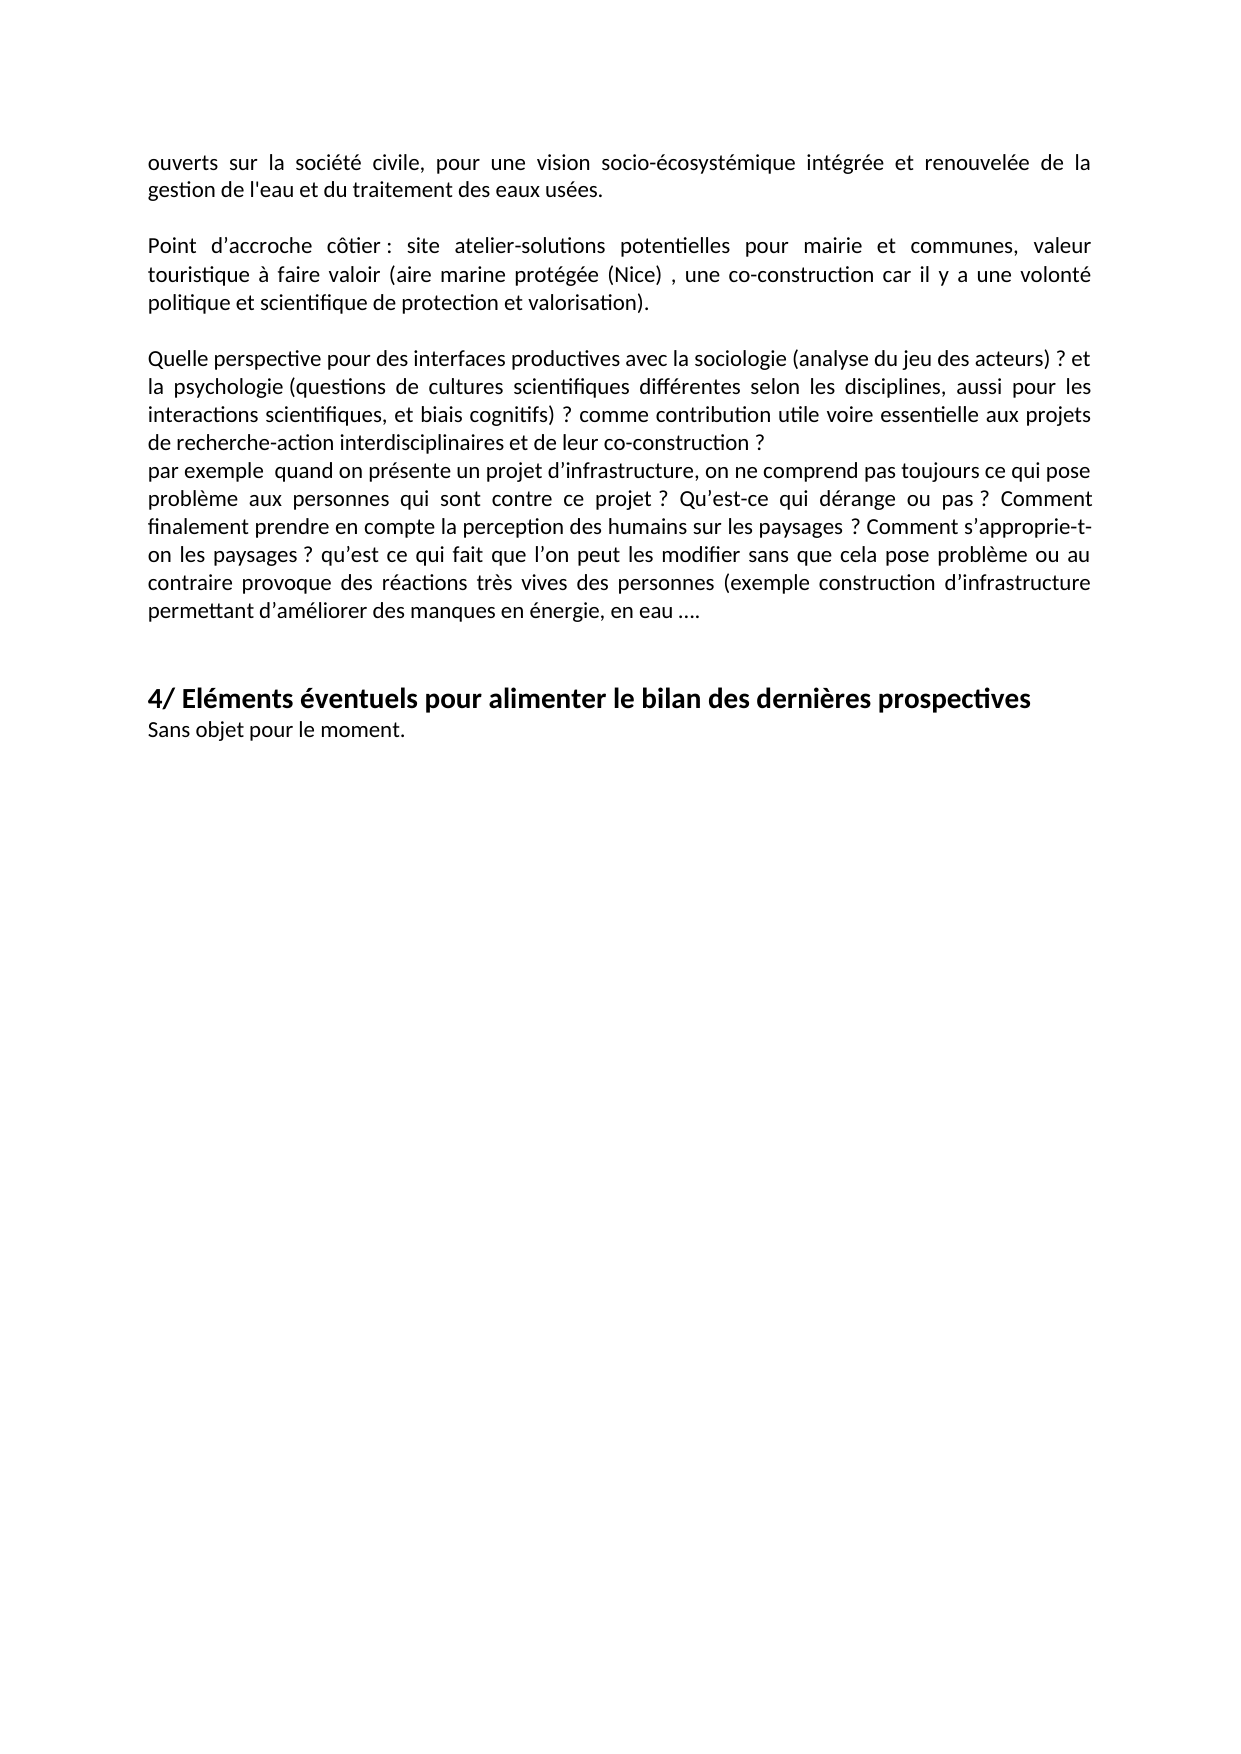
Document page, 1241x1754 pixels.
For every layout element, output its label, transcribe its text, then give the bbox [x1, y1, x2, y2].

text 4/ Eléments éventuels pour alimenter le bilan des dernières prospectives [148, 680, 1093, 716]
text par exemple quand on présente un projet d’infrastructure, on ne comprend pas toujours ce qui pose problème aux personnes qui sont contre ce projet ? Qu’est-ce qui dérange ou pas ? Comment finalement prendre en compte la perception des humains sur les paysages ? Comment s’approprie-t-on les paysages ? qu’est ce qui fait que l’on peut les modifier sans que cela pose problème ou au contraire provoque des réactions très vives des personnes (exemple construction d’infrastructure permettant d’améliorer des manques en énergie, en eau …. [148, 456, 1093, 624]
text Point d’accroche côtier : site atelier-solutions potentielles pour mairie et communes, valeur touristique à faire valoir (aire marine protégée (Nice) , une co-construction car il y a une volonté politique et scientifique de protection et valorisation). [148, 232, 1093, 316]
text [148, 148, 1093, 204]
text Quelle perspective pour des interfaces productives avec la sociologie (analyse du jeu des acteurs) ? et la psychologie (questions de cultures scientifiques différentes selon les disciplines, aussi pour les interactions scientifiques, et biais cognitifs) ? comme contribution utile voire essentielle aux projets de recherche-action interdisciplinaires et de leur co-construction ? [148, 344, 1093, 456]
text Sans objet pour le moment. [148, 716, 1093, 744]
